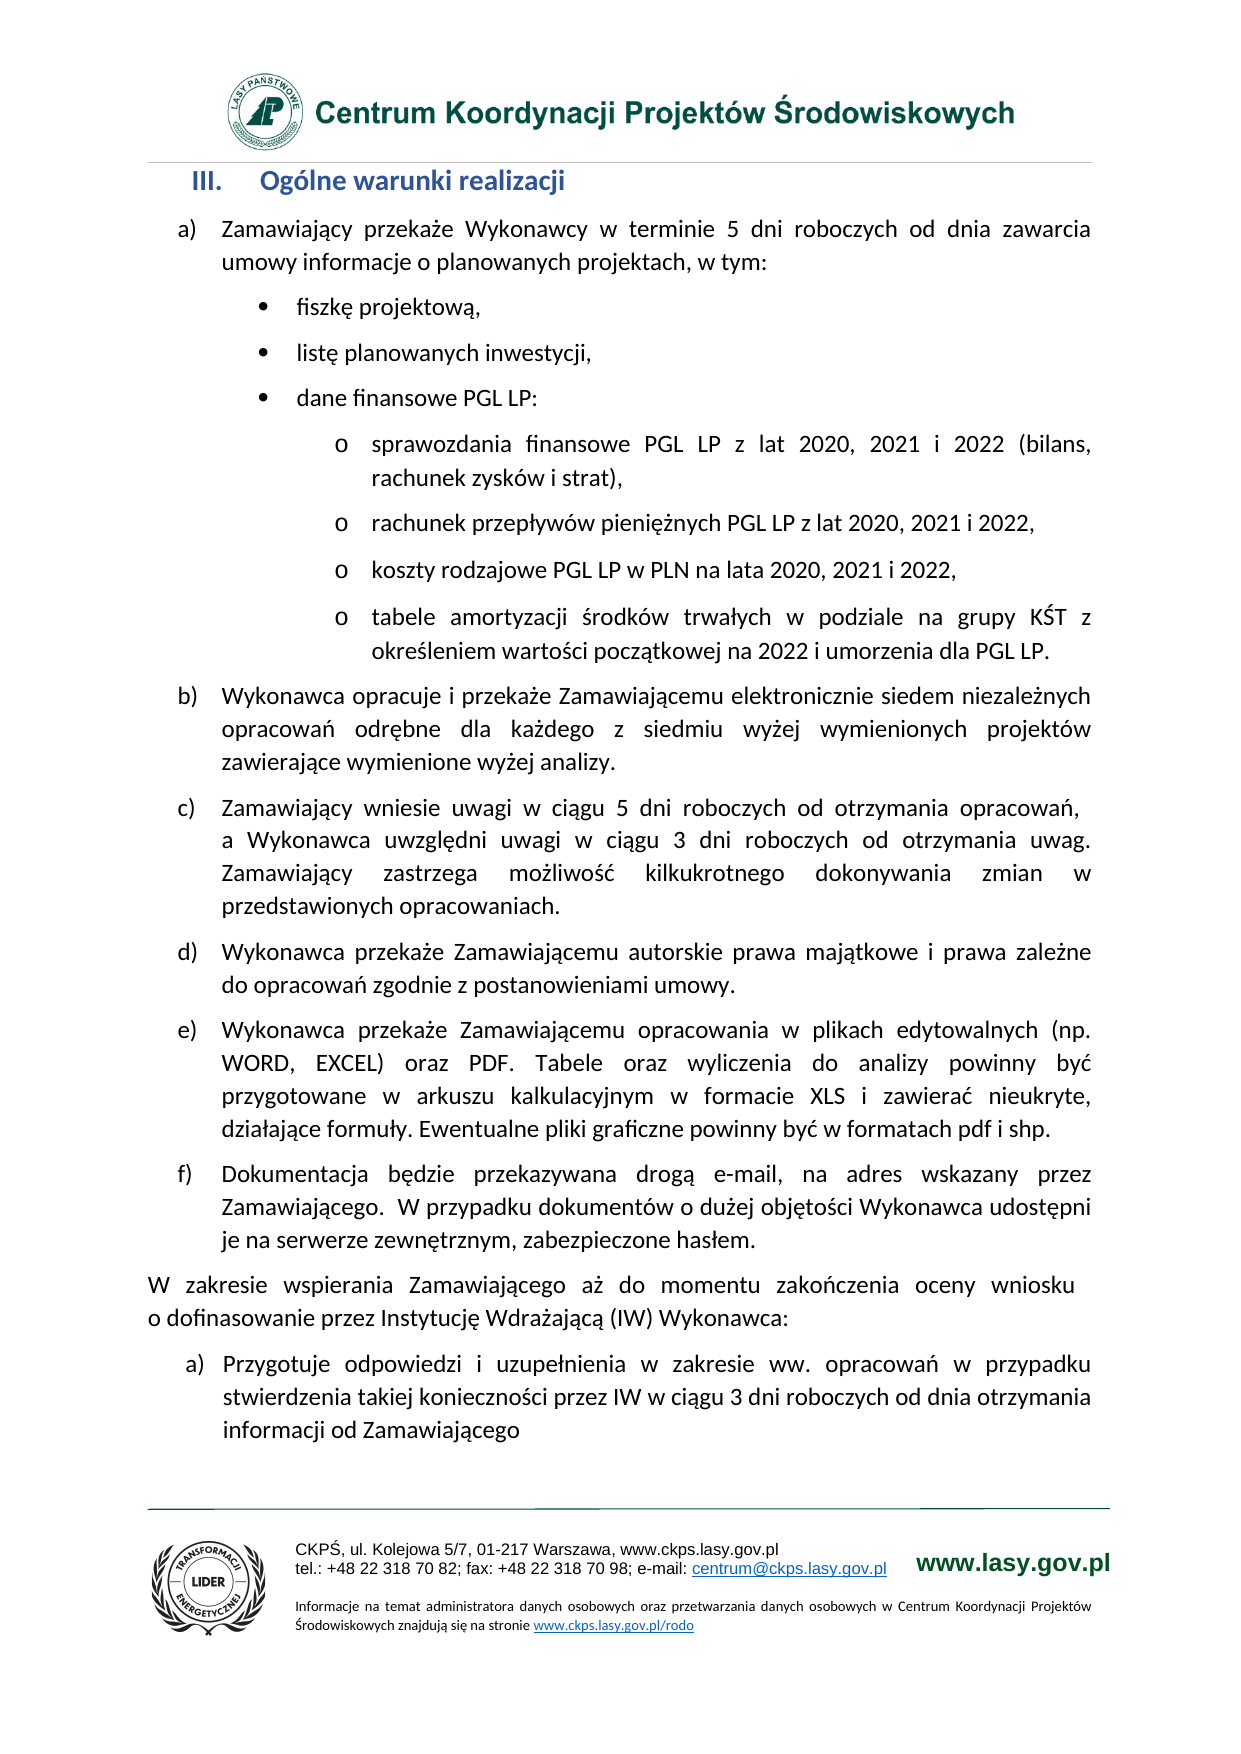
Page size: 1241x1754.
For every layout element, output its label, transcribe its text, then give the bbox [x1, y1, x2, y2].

picture [151, 1541, 266, 1636]
list koszty rodzajowe PGL LP w PLN na lata 2020, 2021 i 2022, [334, 554, 1093, 586]
list Wykonawca opracuje i przekaże Zamawiającemu elektronicznie siedem niezależnych opracowań odrębne dla każdego z siedmiu wyżej wymienionych projektów zawierające wymienione wyżej analizy. [177, 681, 1093, 777]
subtitle Ogólne warunki realizacji [223, 163, 1093, 198]
list tabele amortyzacji środków trwałych w podziale na grupy KŚT z określeniem wartości początkowej na 2022 i umorzenia dla PGL LP. [334, 601, 1093, 666]
list Przygotuje odpowiedzi i uzupełnienia w zakresie ww. opracowań w przypadku stwierdzenia takiej konieczności przez IW w ciągu 3 dni roboczych od dnia otrzymania informacji od Zamawiającego [185, 1348, 1093, 1444]
list fiszkę projektową, [259, 292, 1093, 322]
list dane finansowe PGL LP: [259, 382, 1093, 413]
list Dokumentacja będzie przekazywana drogą e-mail, na adres wskazany przez Zamawiającego. W przypadku dokumentów o dużej objętości Wykonawca udostępni je na serwerze zewnętrznym, zabezpieczone hasłem. [177, 1158, 1093, 1255]
list Wykonawca przekaże Zamawiającemu autorskie prawa majątkowe i prawa zależne do opracowań zgodnie z postanowieniami umowy. [177, 936, 1093, 999]
list sprawozdania finansowe PGL LP z lat 2020, 2021 i 2022 (bilans, rachunek zysków i strat), [334, 428, 1093, 492]
list Zamawiający wniesie uwagi w ciągu 5 dni roboczych od otrzymania opracowań, a Wykonawca uwzględni uwagi w ciągu 3 dni roboczych od otrzymania uwag. Zamawiający zastrzega możliwość kilkukrotnego dokonywania zmian w przedstawionych opracowaniach. [177, 792, 1093, 921]
list listę planowanych inwestycji, [259, 337, 1093, 367]
list Wykonawca przekaże Zamawiającemu opracowania w plikach edytowalnych (np. WORD, EXCEL) oraz PDF. Tabele oraz wyliczenia do analizy powinny być przygotowane w arkuszu kalkulacyjnym w formacie XLS i zawierać nieukryte, działające formuły. Ewentualne pliki graficzne powinny być w formatach pdf i shp. [177, 1014, 1093, 1143]
list Zamawiający przekaże Wykonawcy w terminie 5 dni roboczych od dnia zawarcia umowy informacje o planowanych projektach, w tym: [177, 213, 1093, 277]
text W zakresie wspierania Zamawiającego aż do momentu zakończenia oceny wniosku o dofinasowanie przez Instytucję Wdrażającą (IW) Wykonawca: [148, 1270, 1093, 1333]
list rachunek przepływów pieniężnych PGL LP z lat 2020, 2021 i 2022, [334, 507, 1093, 539]
picture [147, 73, 1093, 163]
